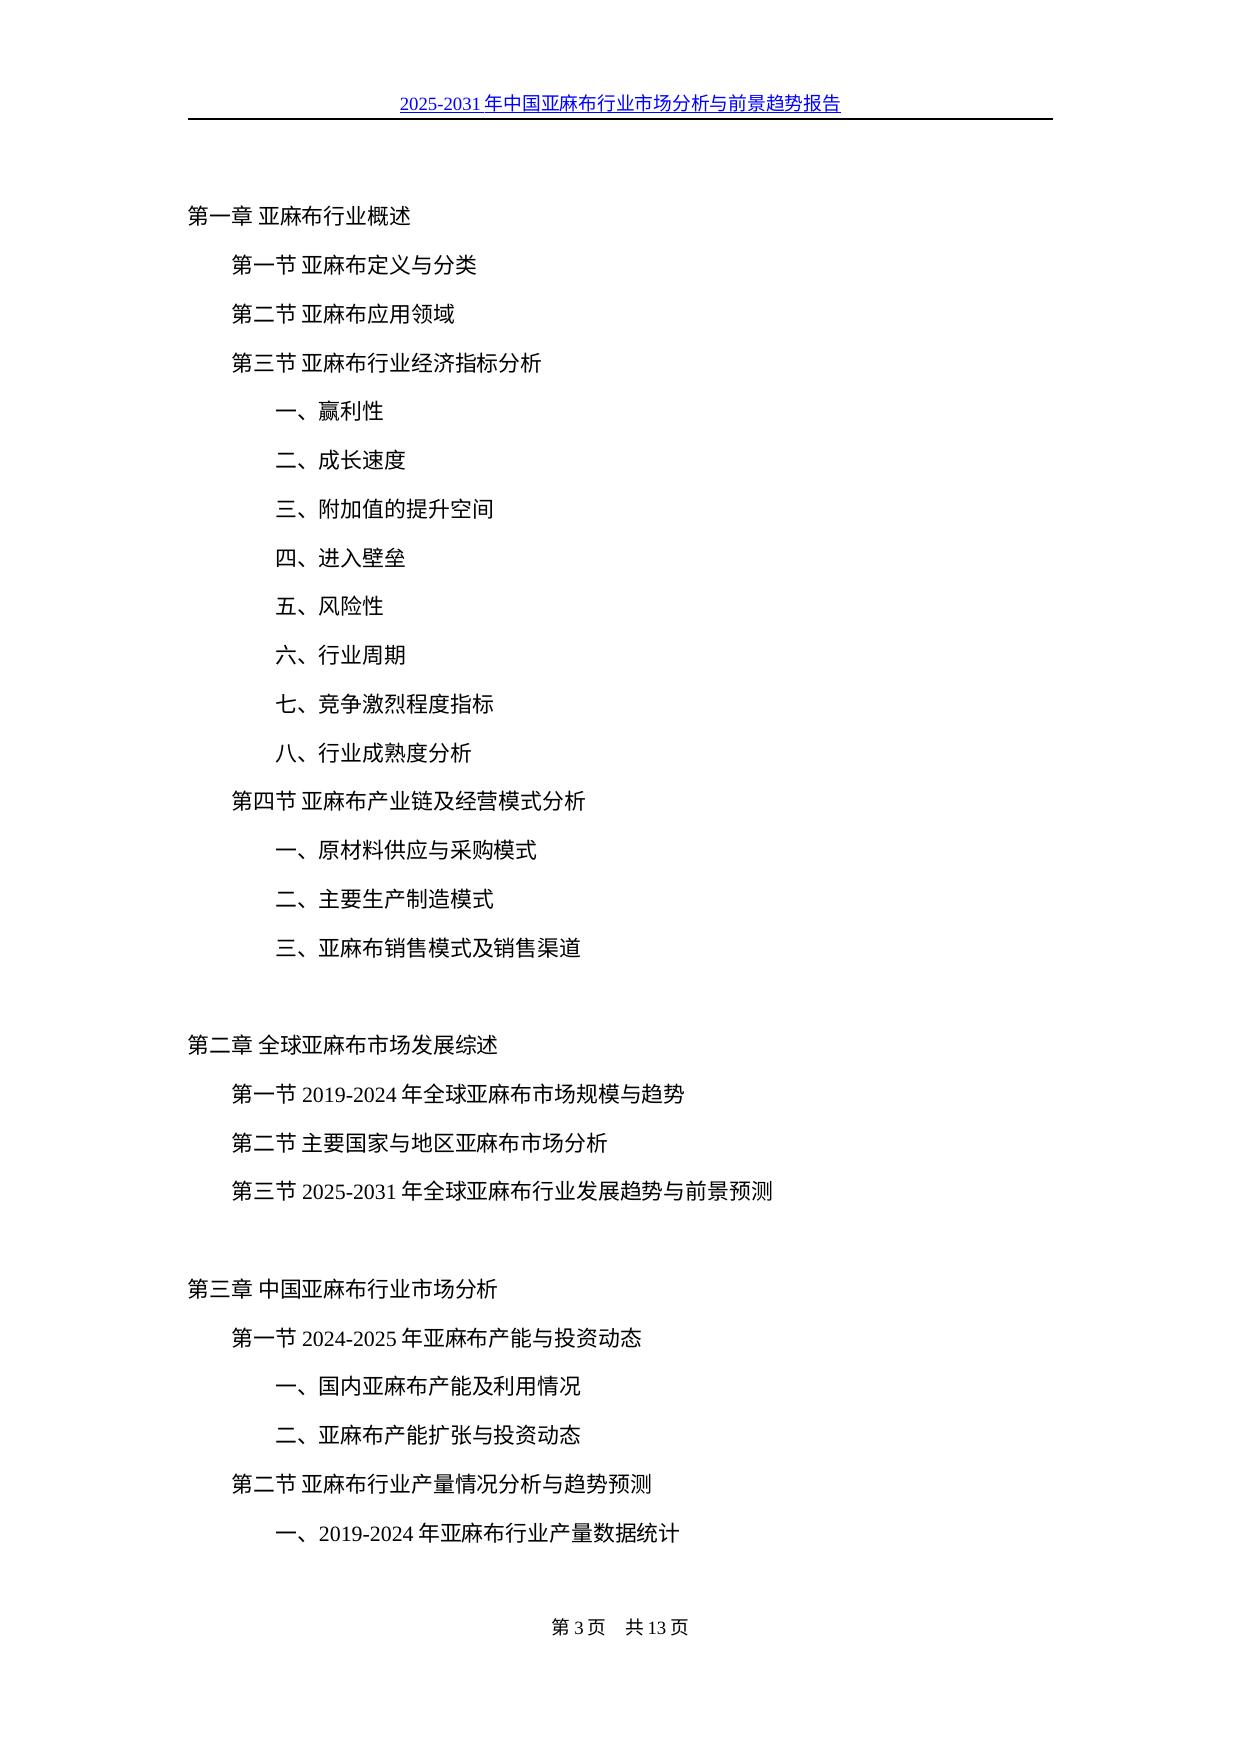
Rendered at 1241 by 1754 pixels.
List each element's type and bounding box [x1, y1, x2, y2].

text [187, 150, 1053, 1548]
